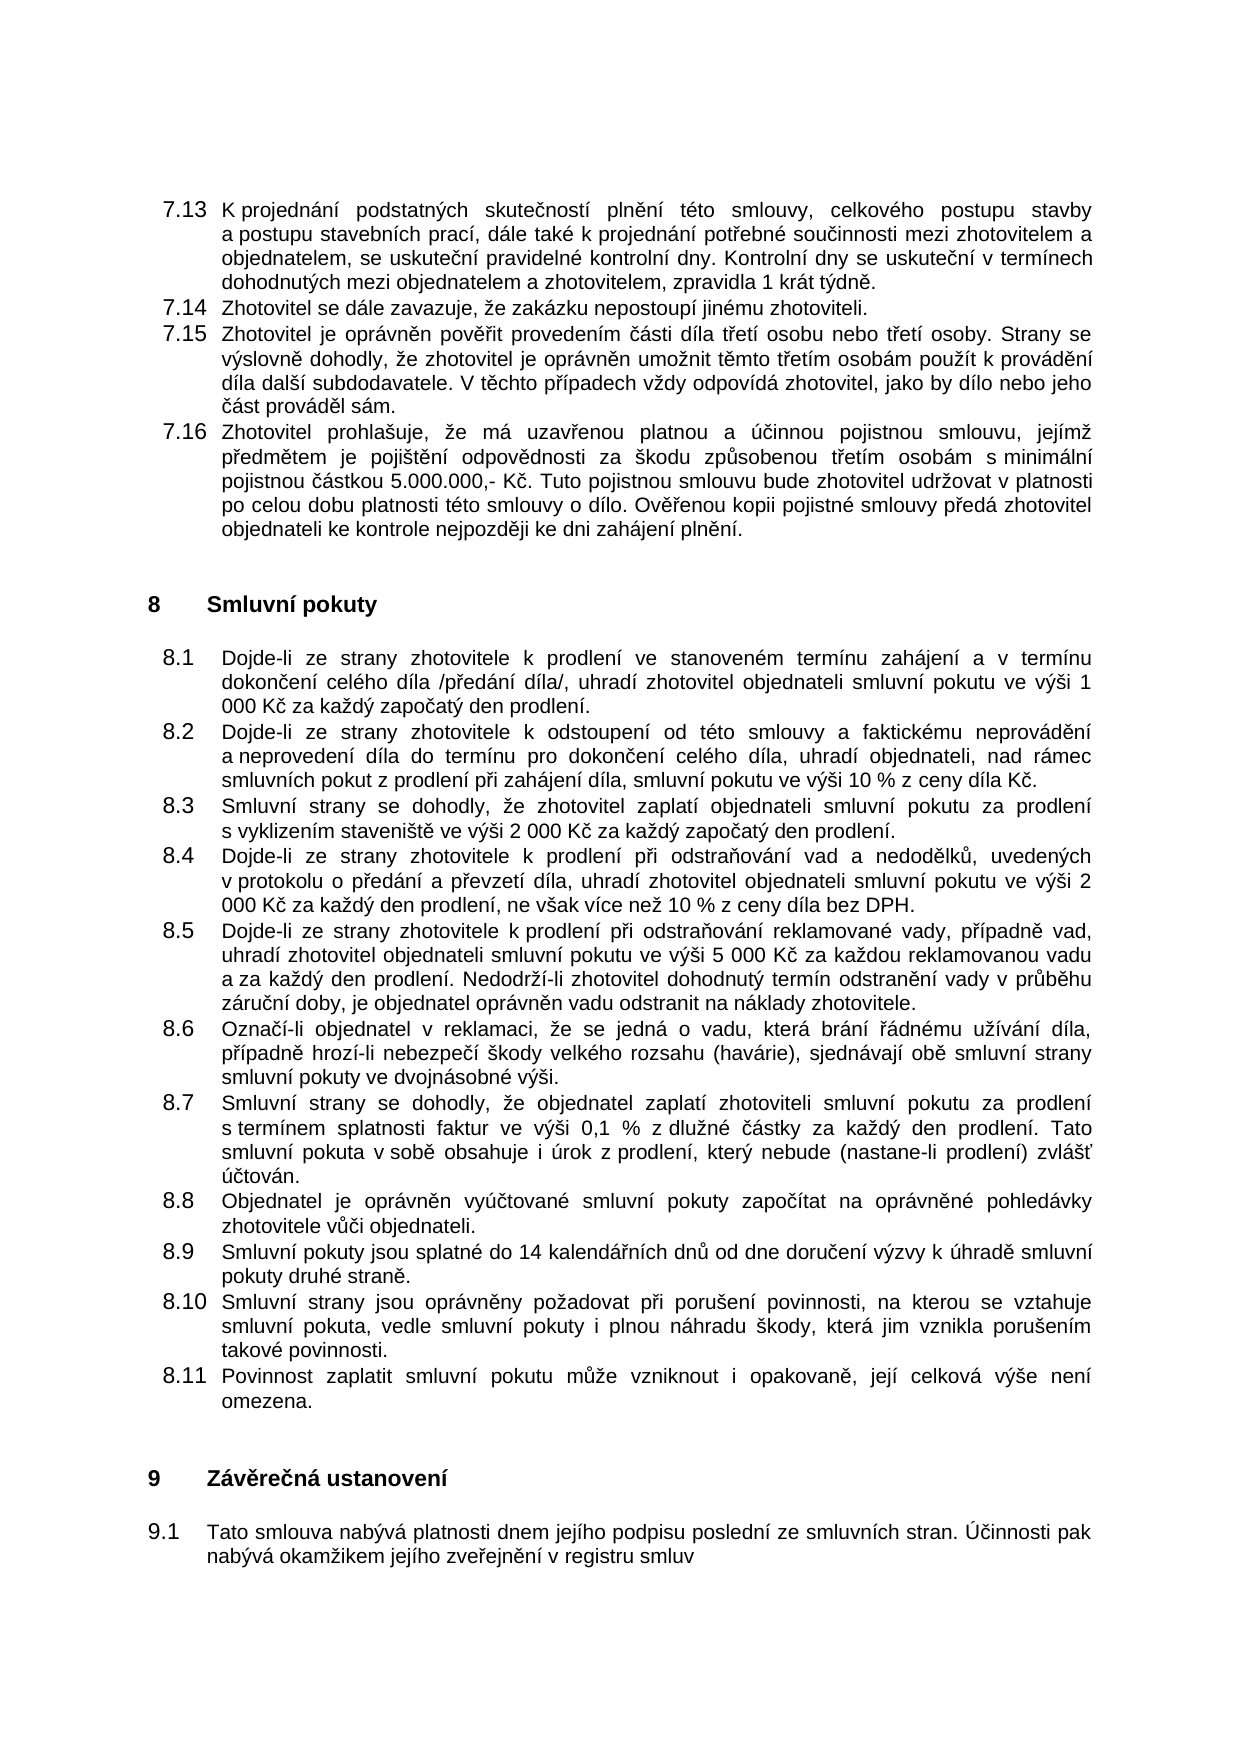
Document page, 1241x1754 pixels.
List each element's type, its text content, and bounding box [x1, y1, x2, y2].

list Smluvní pokuty jsou splatné do 14 kalendářních dnů od dne doručení výzvy k úhradě smluvní pokuty druhé straně. [162, 1238, 1093, 1288]
list Označí-li objednatel v reklamaci, že se jedná o vadu, která brání řádnému užívání díla, případně hrozí-li nebezpečí škody velkého rozsahu (havárie), sjednávají obě smluvní strany smluvní pokuty ve dvojnásobné výši. [162, 1015, 1093, 1089]
list K projednání podstatných skutečností plnění této smlouvy, celkového postupu stavby a postupu stavebních prací, dále také k projednání potřebné součinnosti mezi zhotovitelem a objednatelem, se uskuteční pravidelné kontrolní dny. Kontrolní dny se uskuteční v termínech dohodnutých mezi objednatelem a zhotovitelem, zpravidla 1 krát týdně. [162, 196, 1093, 294]
list Zhotovitel je oprávněn pověřit provedením části díla třetí osobu nebo třetí osoby. Strany se výslovně dohodly, že zhotovitel je oprávněn umožnit těmto třetím osobám použít k provádění díla další subdodavatele. V těchto případech vždy odpovídá zhotovitel, jako by dílo nebo jeho část prováděl sám. [162, 320, 1093, 418]
list Smluvní strany se dohodly, že zhotovitel zaplatí objednateli smluvní pokutu za prodlení s vyklizením staveniště ve výši 2 000 Kč za každý započatý den prodlení. [162, 792, 1093, 842]
list Závěrečná ustanovení [148, 1465, 1093, 1492]
list Objednatel je oprávněn vyúčtované smluvní pokuty započítat na oprávněné pohledávky zhotovitele vůči objednateli. [162, 1187, 1093, 1238]
list Dojde-li ze strany zhotovitele k odstoupení od této smlouvy a faktickému neprovádění a neprovedení díla do termínu pro dokončení celého díla, uhradí objednateli, nad rámec smluvních pokut z prodlení při zahájení díla, smluvní pokutu ve výši 10 % z ceny díla Kč. [162, 718, 1093, 792]
list Zhotovitel se dále zavazuje, že zakázku nepostoupí jinému zhotoviteli. [162, 294, 1093, 320]
list Zhotovitel prohlašuje, že má uzavřenou platnou a účinnou pojistnou smlouvu, jejímž předmětem je pojištění odpovědnosti za škodu způsobenou třetím osobám s minimální pojistnou částkou 5.000.000,- Kč. Tuto pojistnou smlouvu bude zhotovitel udržovat v platnosti po celou dobu platnosti této smlouvy o dílo. Ověřenou kopii pojistné smlouvy předá zhotovitel objednateli ke kontrole nejpozději ke dni zahájení plnění. [162, 418, 1093, 541]
list Smluvní pokuty [148, 591, 1093, 617]
list Tato smlouva nabývá platnosti dnem jejího podpisu poslední ze smluvních stran. Účinnosti pak nabývá okamžikem jejího zveřejnění v registru smluv [148, 1518, 1093, 1568]
list Povinnost zaplatit smluvní pokutu může vzniknout i opakovaně, její celková výše není omezena. [162, 1362, 1093, 1413]
list Smluvní strany jsou oprávněny požadovat při porušení povinnosti, na kterou se vztahuje smluvní pokuta, vedle smluvní pokuty i plnou náhradu škody, která jim vznikla porušením takové povinnosti. [162, 1288, 1093, 1362]
list Dojde-li ze strany zhotovitele k prodlení ve stanoveném termínu zahájení a v termínu dokončení celého díla /předání díla/, uhradí zhotovitel objednateli smluvní pokutu ve výši 1 000 Kč za každý započatý den prodlení. [162, 643, 1093, 718]
list Smluvní strany se dohodly, že objednatel zaplatí zhotoviteli smluvní pokutu za prodlení s termínem splatnosti faktur ve výši 0,1 % z dlužné částky za každý den prodlení. Tato smluvní pokuta v sobě obsahuje i úrok z prodlení, který nebude (nastane-li prodlení) zvlášť účtován. [162, 1089, 1093, 1187]
list Dojde-li ze strany zhotovitele k prodlení při odstraňování vad a nedodělků, uvedených v protokolu o předání a převzetí díla, uhradí zhotovitel objednateli smluvní pokutu ve výši 2 000 Kč za každý den prodlení, ne však více než 10 % z ceny díla bez DPH. [162, 842, 1093, 917]
list Dojde-li ze strany zhotovitele k prodlení při odstraňování reklamované vady, případně vad, uhradí zhotovitel objednateli smluvní pokutu ve výši 5 000 Kč za každou reklamovanou vadu a za každý den prodlení. Nedodrží-li zhotovitel dohodnutý termín odstranění vady v průběhu záruční doby, je objednatel oprávněn vadu odstranit na náklady zhotovitele. [162, 917, 1093, 1015]
